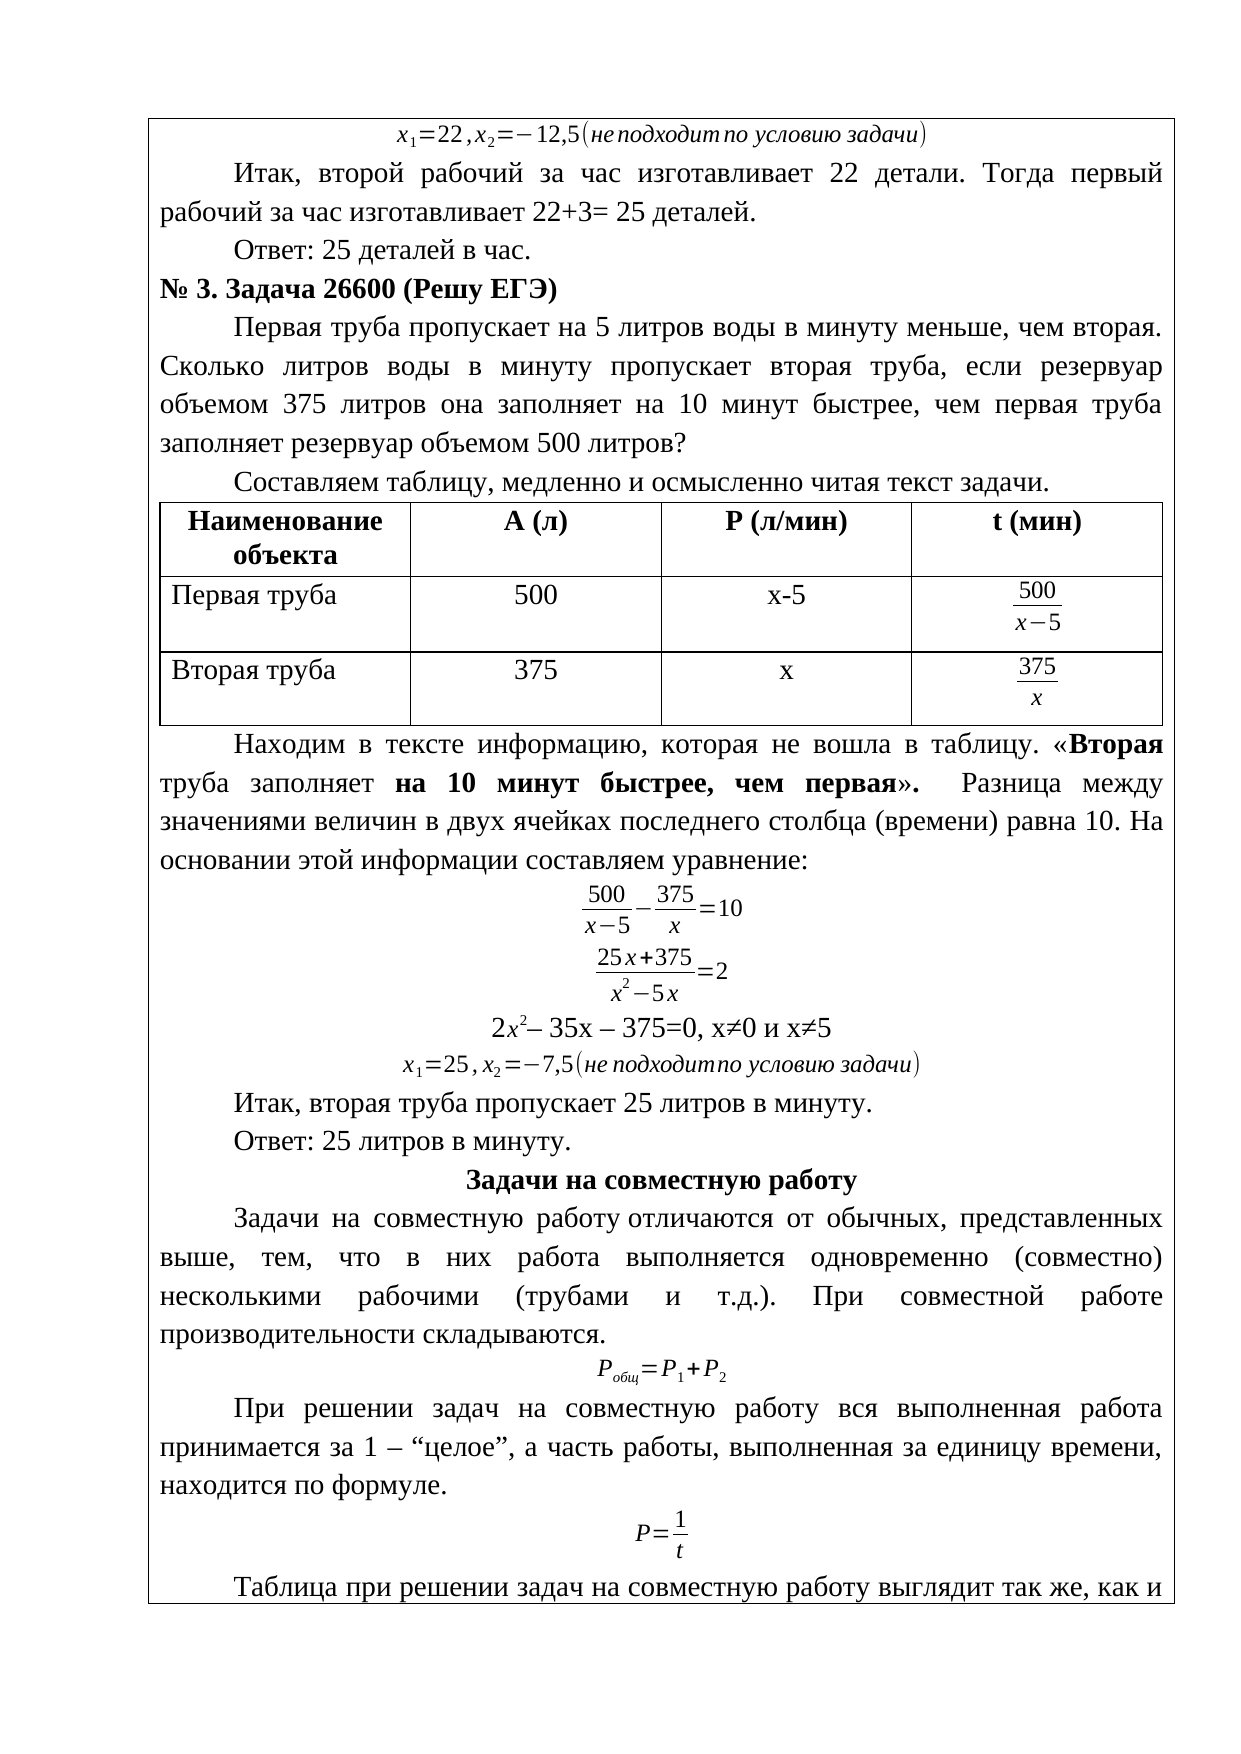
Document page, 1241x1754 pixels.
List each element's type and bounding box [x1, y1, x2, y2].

table_header [149, 119, 1174, 1602]
